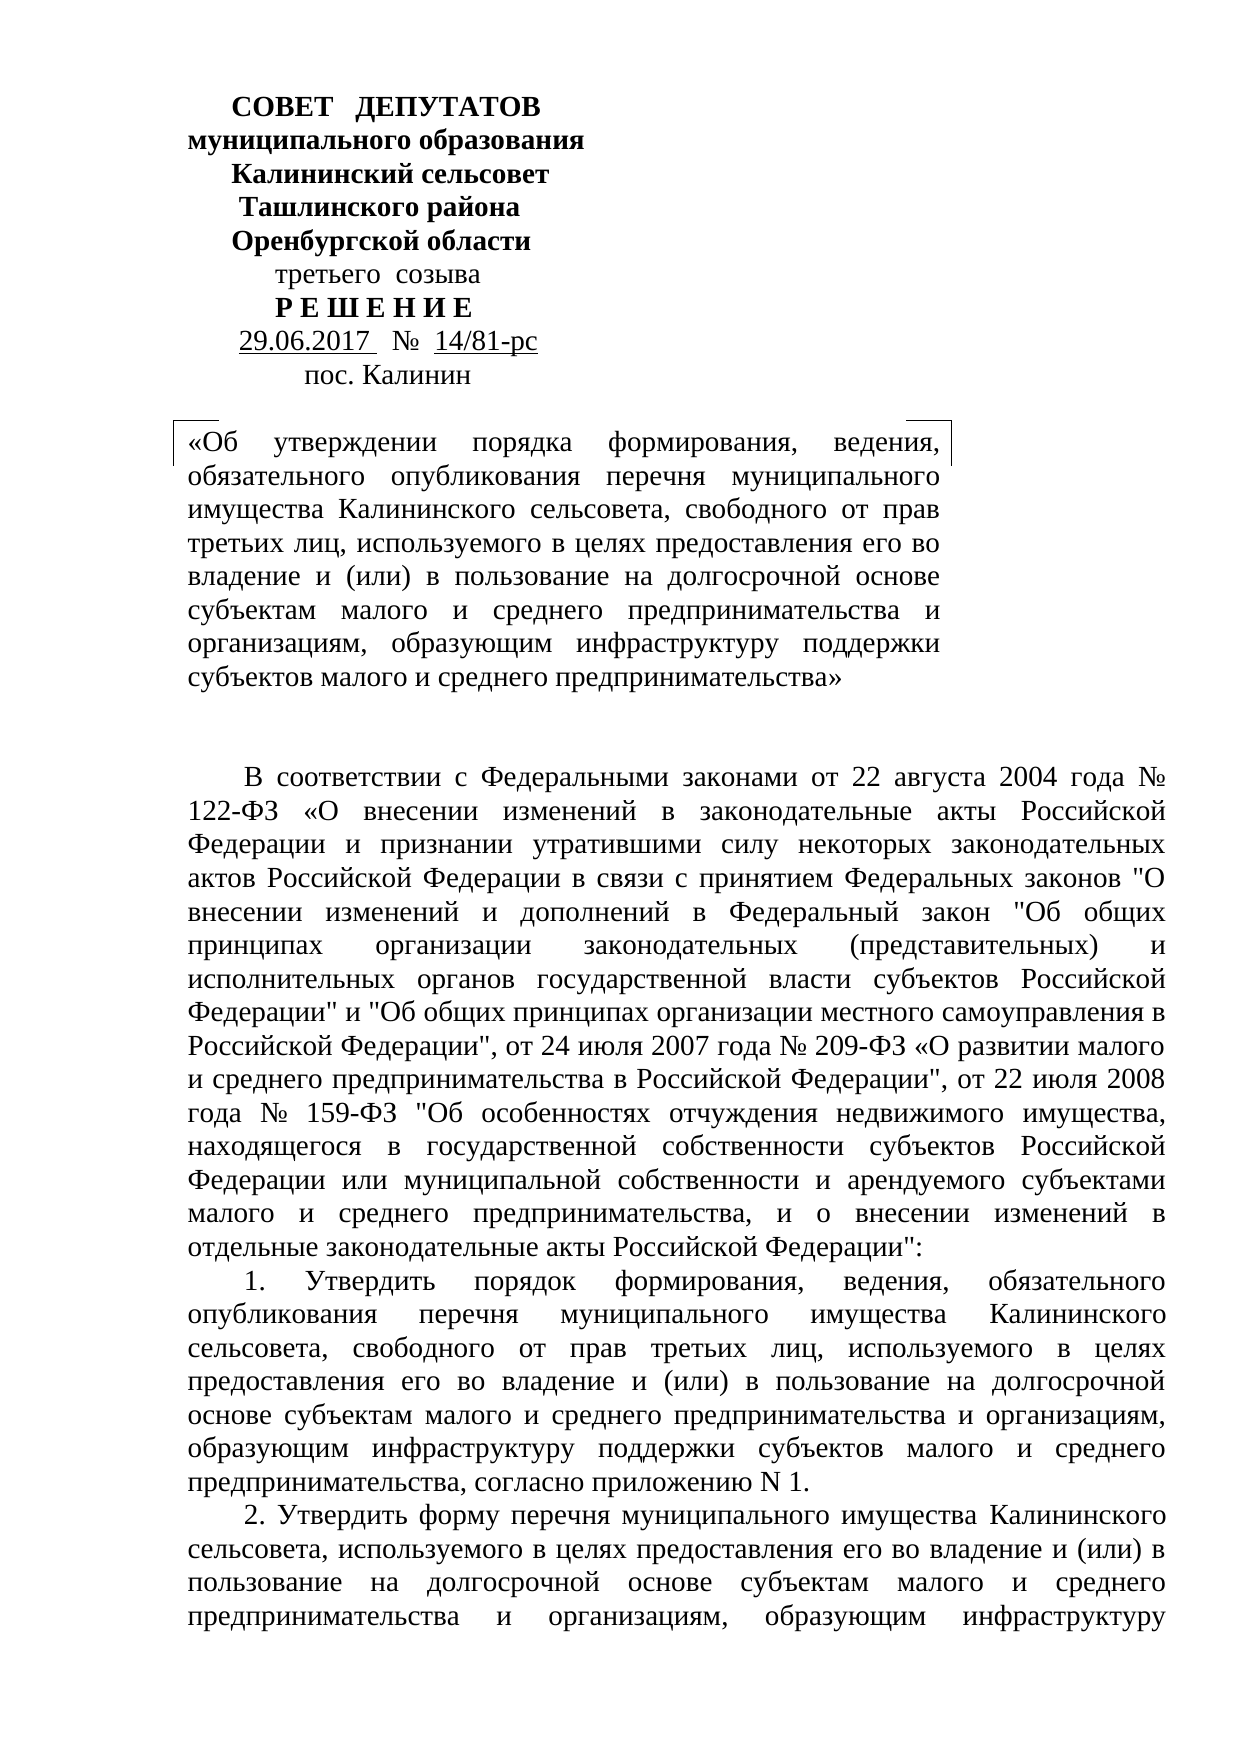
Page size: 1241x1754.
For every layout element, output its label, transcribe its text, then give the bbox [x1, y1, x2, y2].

text СОВЕТ ДЕПУТАТОВ [187, 89, 1167, 122]
text В соответствии с Федеральными законами от 22 августа 2004 года № 122-ФЗ «О внесении изменений в законодательные акты Российской Федерации и признании утратившими силу некоторых законодательных актов Российской Федерации в связи с принятием Федеральных законов "О внесении изменений и дополнений в Федеральный закон "Об общих принципах организации законодательных (представительных) и исполнительных органов государственной власти субъектов Российской Федерации" и "Об общих принципах организации местного самоуправления в Российской Федерации", от 24 июля 2007 года № 209-ФЗ «О развитии малого и среднего предпринимательства в Российской Федерации", от 22 июля 2008 года № 159-ФЗ "Об особенностях отчуждения недвижимого имущества, находящегося в государственной собственности субъектов Российской Федерации или муниципальной собственности и арендуемого субъектами малого и среднего предпринимательства, и о внесении изменений в отдельные законодательные акты Российской Федерации": [187, 759, 1167, 1263]
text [187, 1497, 1167, 1632]
text муниципального образования [187, 122, 1167, 156]
text 1. Утвердить порядок формирования, ведения, обязательного опубликования перечня муниципального имущества Калининского сельсовета, свободного от прав третьих лиц, используемого в целях предоставления его во владение и (или) в пользование на долгосрочной основе субъектам малого и среднего предпринимательства и организациям, образующим инфраструктуру поддержки субъектов малого и среднего предпринимательства, согласно приложению N 1. [187, 1263, 1167, 1497]
text Оренбургской области [187, 223, 1167, 256]
text «Об утверждении порядка формирования, ведения, обязательного опубликования перечня муниципального имущества Калининского сельсовета, свободного от прав третьих лиц, используемого в целях предоставления его во владение и (или) в пользование на долгосрочной основе субъектам малого и среднего предпринимательства и организациям, образующим инфраструктуру поддержки субъектов малого и среднего предпринимательства» [187, 424, 941, 692]
text Р Е Ш Е Н И Е [187, 290, 1167, 323]
text третьего созыва [187, 256, 1167, 290]
text Ташлинского района [187, 189, 1167, 223]
text пос. Калинин [187, 357, 1167, 391]
text 29.06.2017 № 14/81-рс [187, 323, 1167, 357]
text Калининский сельсовет [187, 156, 1167, 189]
